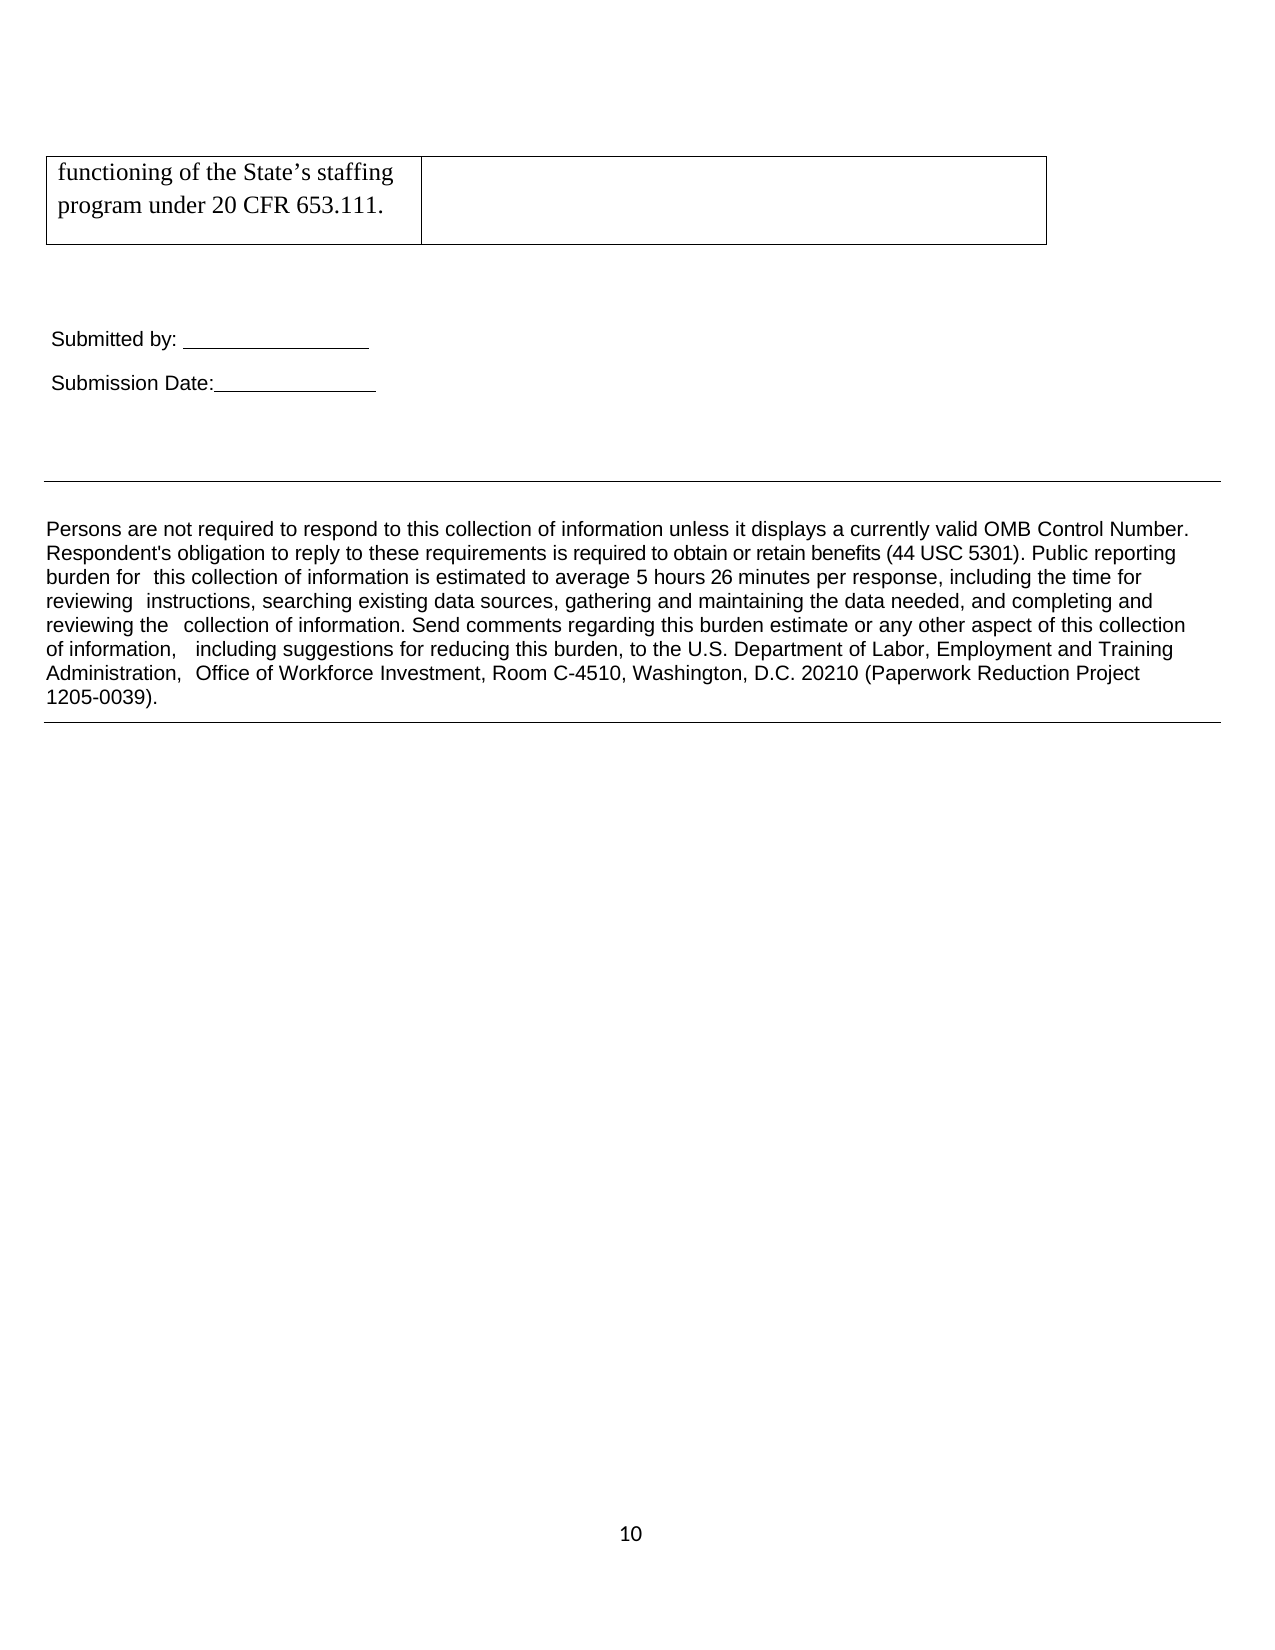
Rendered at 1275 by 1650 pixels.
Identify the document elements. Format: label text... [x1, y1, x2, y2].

text Submission Date: [51, 370, 1235, 394]
text Submitted by: [51, 327, 1235, 351]
text Persons are not required to respond to this collection of information unless it displays a currently valid OMB Control Number. Respondent's obligation to reply to these requirements is required to obtain or retain benefits (44 USC 5301). Public reporting burden for this collection of information is estimated to average 5 hours 26 minutes per response, including the time for reviewing instructions, searching existing data sources, gathering and maintaining the data needed, and completing and reviewing the collection of information. Send comments regarding this burden estimate or any other aspect of this collection of information, including suggestions for reducing this burden, to the U.S. Department of Labor, Employment and Training Administration, Office of Workforce Investment, Room C-4510, Washington, D.C. 20210 (Paperwork Reduction Project 1205-0039). [46, 517, 1192, 709]
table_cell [47, 157, 421, 244]
table_cell [422, 157, 1046, 244]
